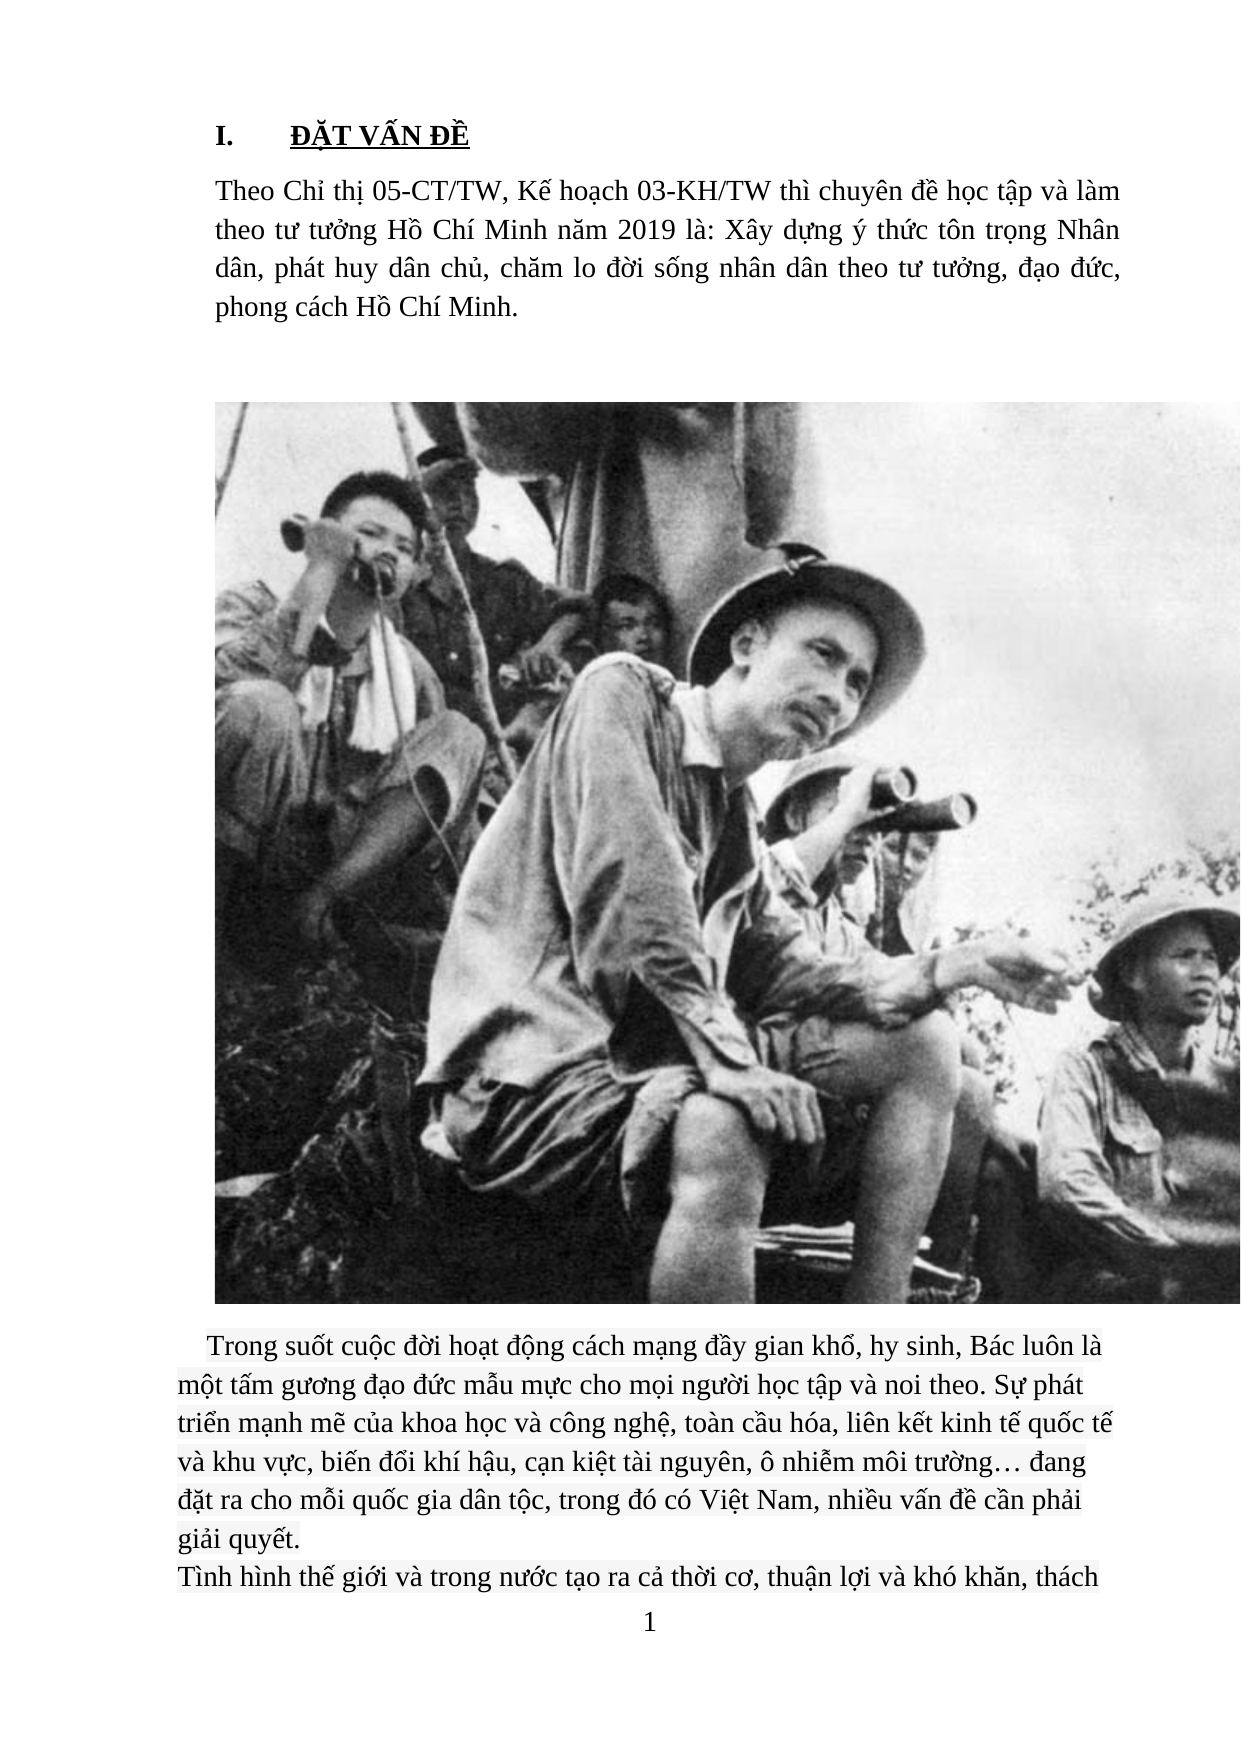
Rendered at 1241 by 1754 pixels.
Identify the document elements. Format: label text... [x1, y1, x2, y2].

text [177, 1328, 1122, 1593]
picture [214, 402, 1241, 1304]
list ĐẶT VẤN ĐỀ [215, 118, 1122, 152]
text Theo Chỉ thị 05-CT/TW, Kế hoạch 03-KH/TW thì chuyên đề học tập và làm theo tư tưởng Hồ Chí Minh năm 2019 là: Xây dựng ý thức tôn trọng Nhân dân, phát huy dân chủ, chăm lo đời sống nhân dân theo tư tưởng, đạo đức, phong cách Hồ Chí Minh. [215, 173, 1122, 322]
